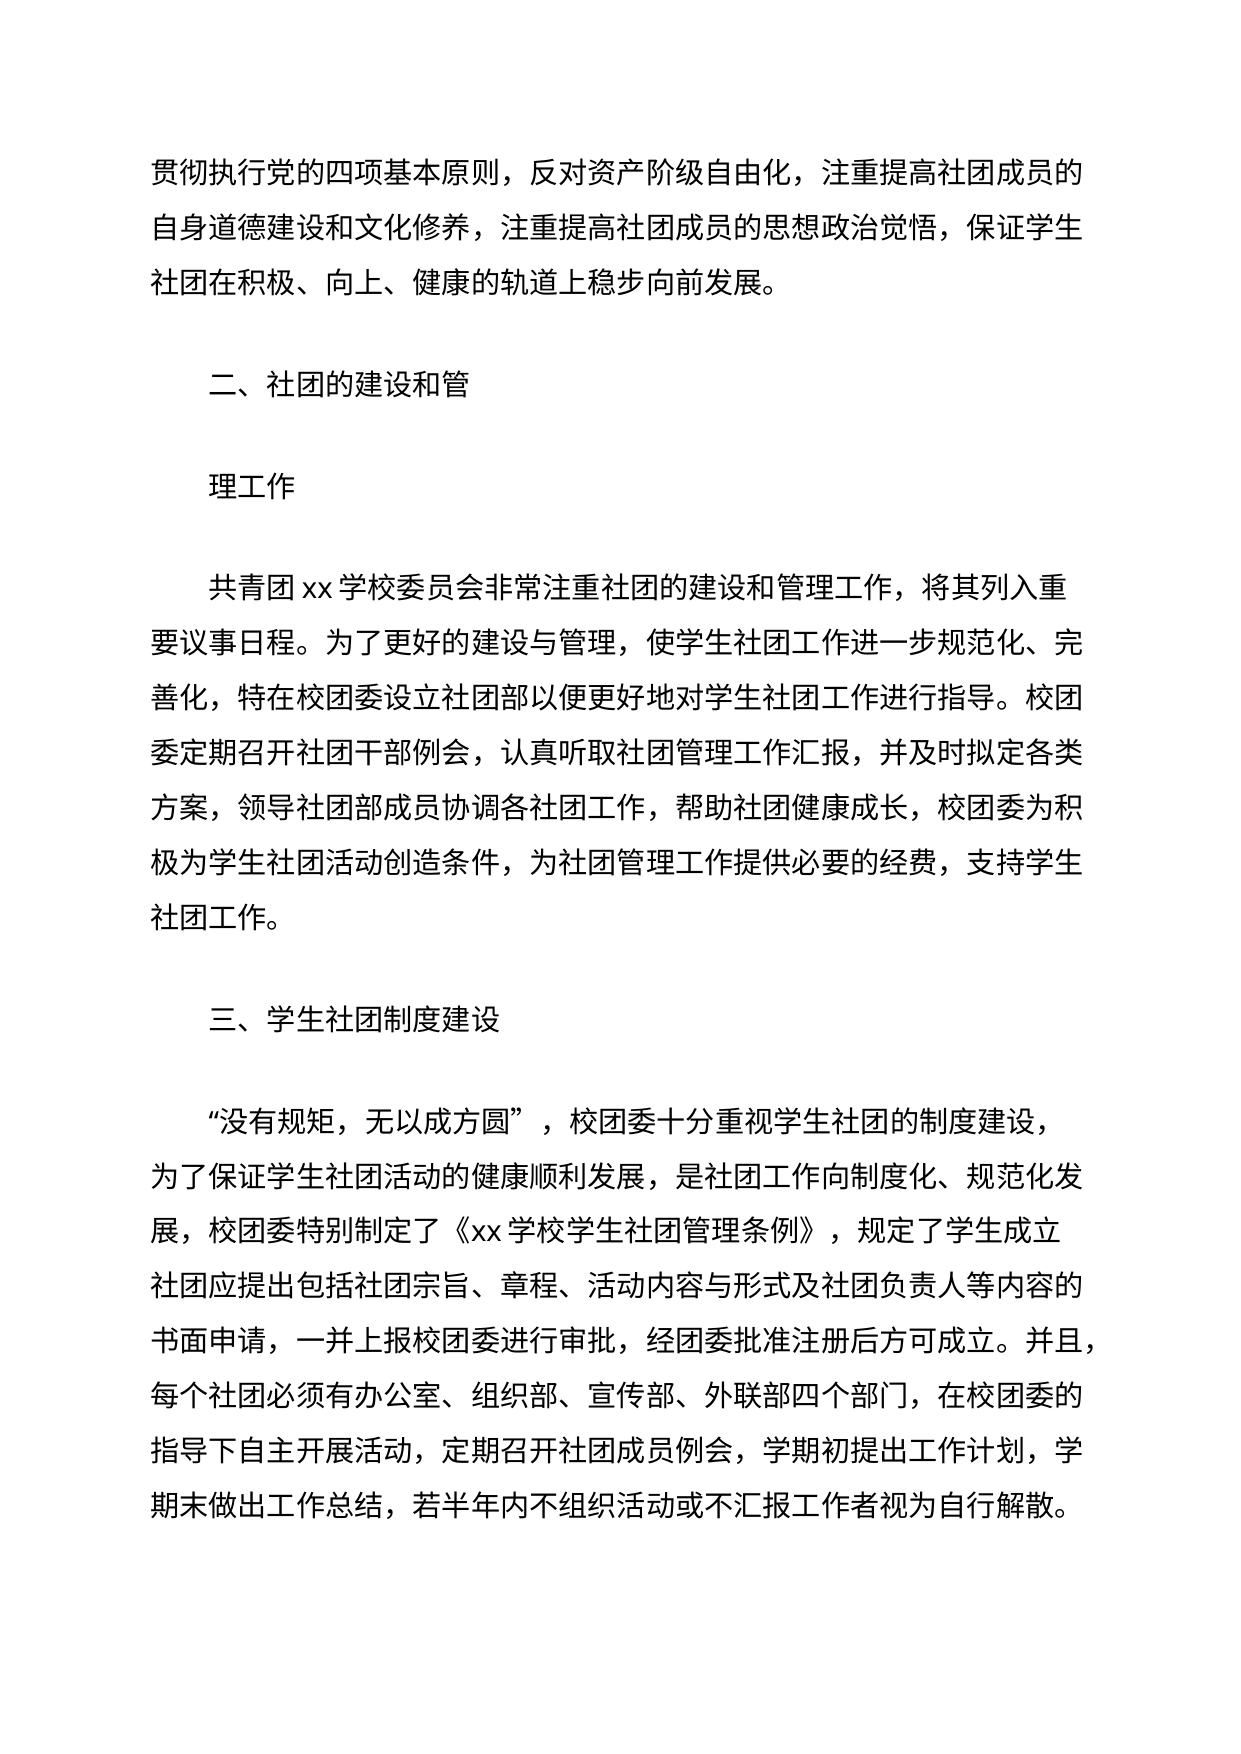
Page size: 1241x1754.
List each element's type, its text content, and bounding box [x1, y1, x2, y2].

text “没有规矩，无以成方圆”，校团委十分重视学生社团的制度建设，为了保证学生社团活动的健康顺利发展，是社团工作向制度化、规范化发展，校团委特别制定了《xx学校学生社团管理条例》，规定了学生成立社团应提出包括社团宗旨、章程、活动内容与形式及社团负责人等内容的书面申请，一并上报校团委进行审批，经团委批准注册后方可成立。并且，每个社团必须有办公室、组织部、宣传部、外联部四个部门，在校团委的指导下自主开展活动，定期召开社团成员例会，学期初提出工作计划，学期末做出工作总结，若半年内不组织活动或不汇报工作者视为自行解散。 [150, 1098, 1090, 1525]
text 共青团xx学校委员会非常注重社团的建设和管理工作，将其列入重要议事日程。为了更好的建设与管理，使学生社团工作进一步规范化、完善化，特在校团委设立社团部以便更好地对学生社团工作进行指导。校团委定期召开社团干部例会，认真听取社团管理工作汇报，并及时拟定各类方案，领导社团部成员协调各社团工作，帮助社团健康成长，校团委为积极为学生社团活动创造条件，为社团管理工作提供必要的经费，支持学生社团工作。 [150, 565, 1090, 937]
text 二、社团的建设和管 [150, 362, 1090, 404]
text 三、学生社团制度建设 [150, 996, 1090, 1039]
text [150, 150, 1090, 302]
text 理工作 [150, 463, 1090, 506]
